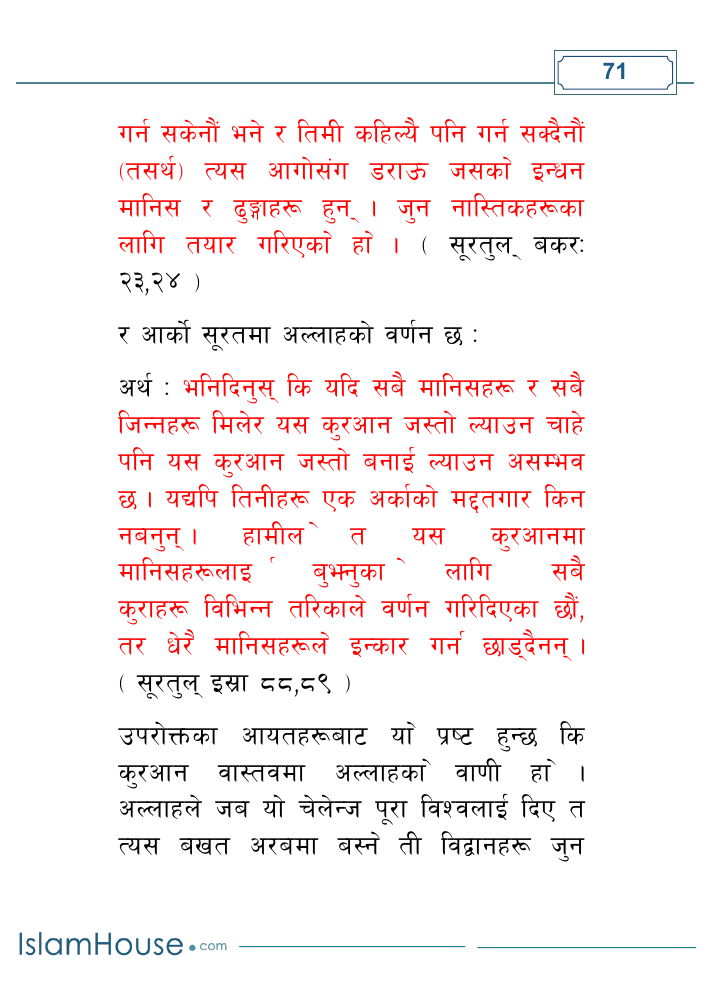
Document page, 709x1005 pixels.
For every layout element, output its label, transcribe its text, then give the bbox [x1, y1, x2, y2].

picture [471, 929, 697, 962]
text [118, 118, 586, 299]
picture [12, 928, 466, 961]
text / cfsf]{ ;"/tdf cNnfxsf] j0f{g 5 M [118, 319, 586, 353]
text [118, 720, 586, 864]
text cy{ M elglbg';\ ls olb ;a} dflg;x¿ / ;a} lhGgx¿ ldn]/ o; s'/cfg h:tf] Nofpg rfx] klg o; s'/cfg h:tf] agfO{ Nofpg c;Dej 5 . oBlk ltgLx¿ Ps csf{sf] d2tuf/ lsg gag'g\ . xfdLn] t o; s'/cfgdf dflg;x¿nfO{ a'‰g'sf] nflu ;a} s'/fx¿ ljleGg tl/sfn] j0f{g ul/lbPsf 5f}+, t/ w]/} dflg;x¿n] OGsf/ ug{ 5f8\b}gg\ . - ;"/t'n\ O;|f **,*( _ [118, 372, 586, 700]
